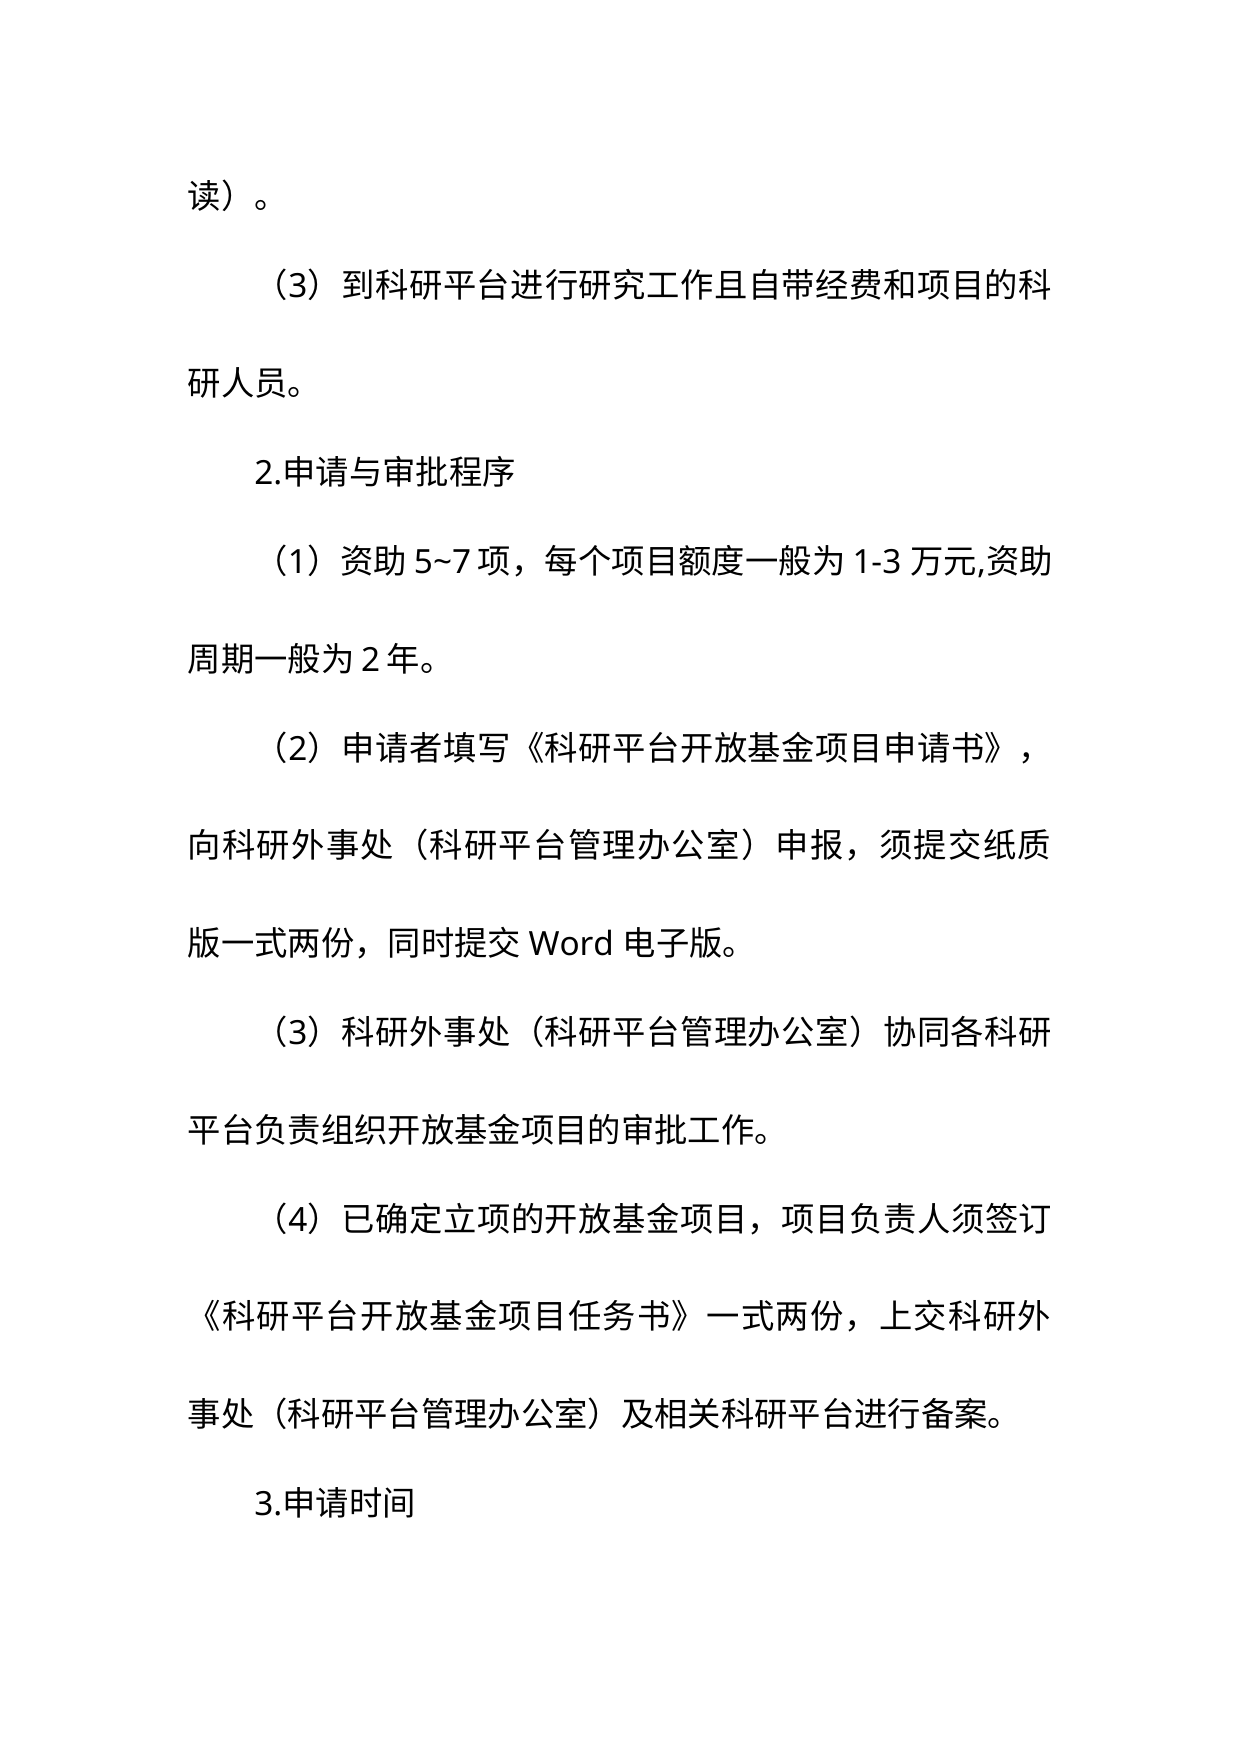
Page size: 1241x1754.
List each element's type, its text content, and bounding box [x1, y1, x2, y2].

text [187, 162, 1053, 227]
text （3）到科研平台进行研究工作且自带经费和项目的科研人员。 [187, 251, 1053, 413]
text （3）科研外事处（科研平台管理办公室）协同各科研平台负责组织开放基金项目的审批工作。 [187, 998, 1053, 1160]
text 2.申请与审批程序 [187, 438, 1053, 503]
text 3.申请时间 [187, 1468, 1053, 1533]
text （1）资助5~7项，每个项目额度一般为1-3 万元,资助周期一般为2年。 [187, 527, 1053, 689]
text （4）已确定立项的开放基金项目，项目负责人须签订《科研平台开放基金项目任务书》一式两份，上交科研外事处（科研平台管理办公室）及相关科研平台进行备案。 [187, 1184, 1053, 1444]
text （2）申请者填写《科研平台开放基金项目申请书》，向科研外事处（科研平台管理办公室）申报，须提交纸质版一式两份，同时提交 Word 电子版。 [187, 713, 1053, 973]
